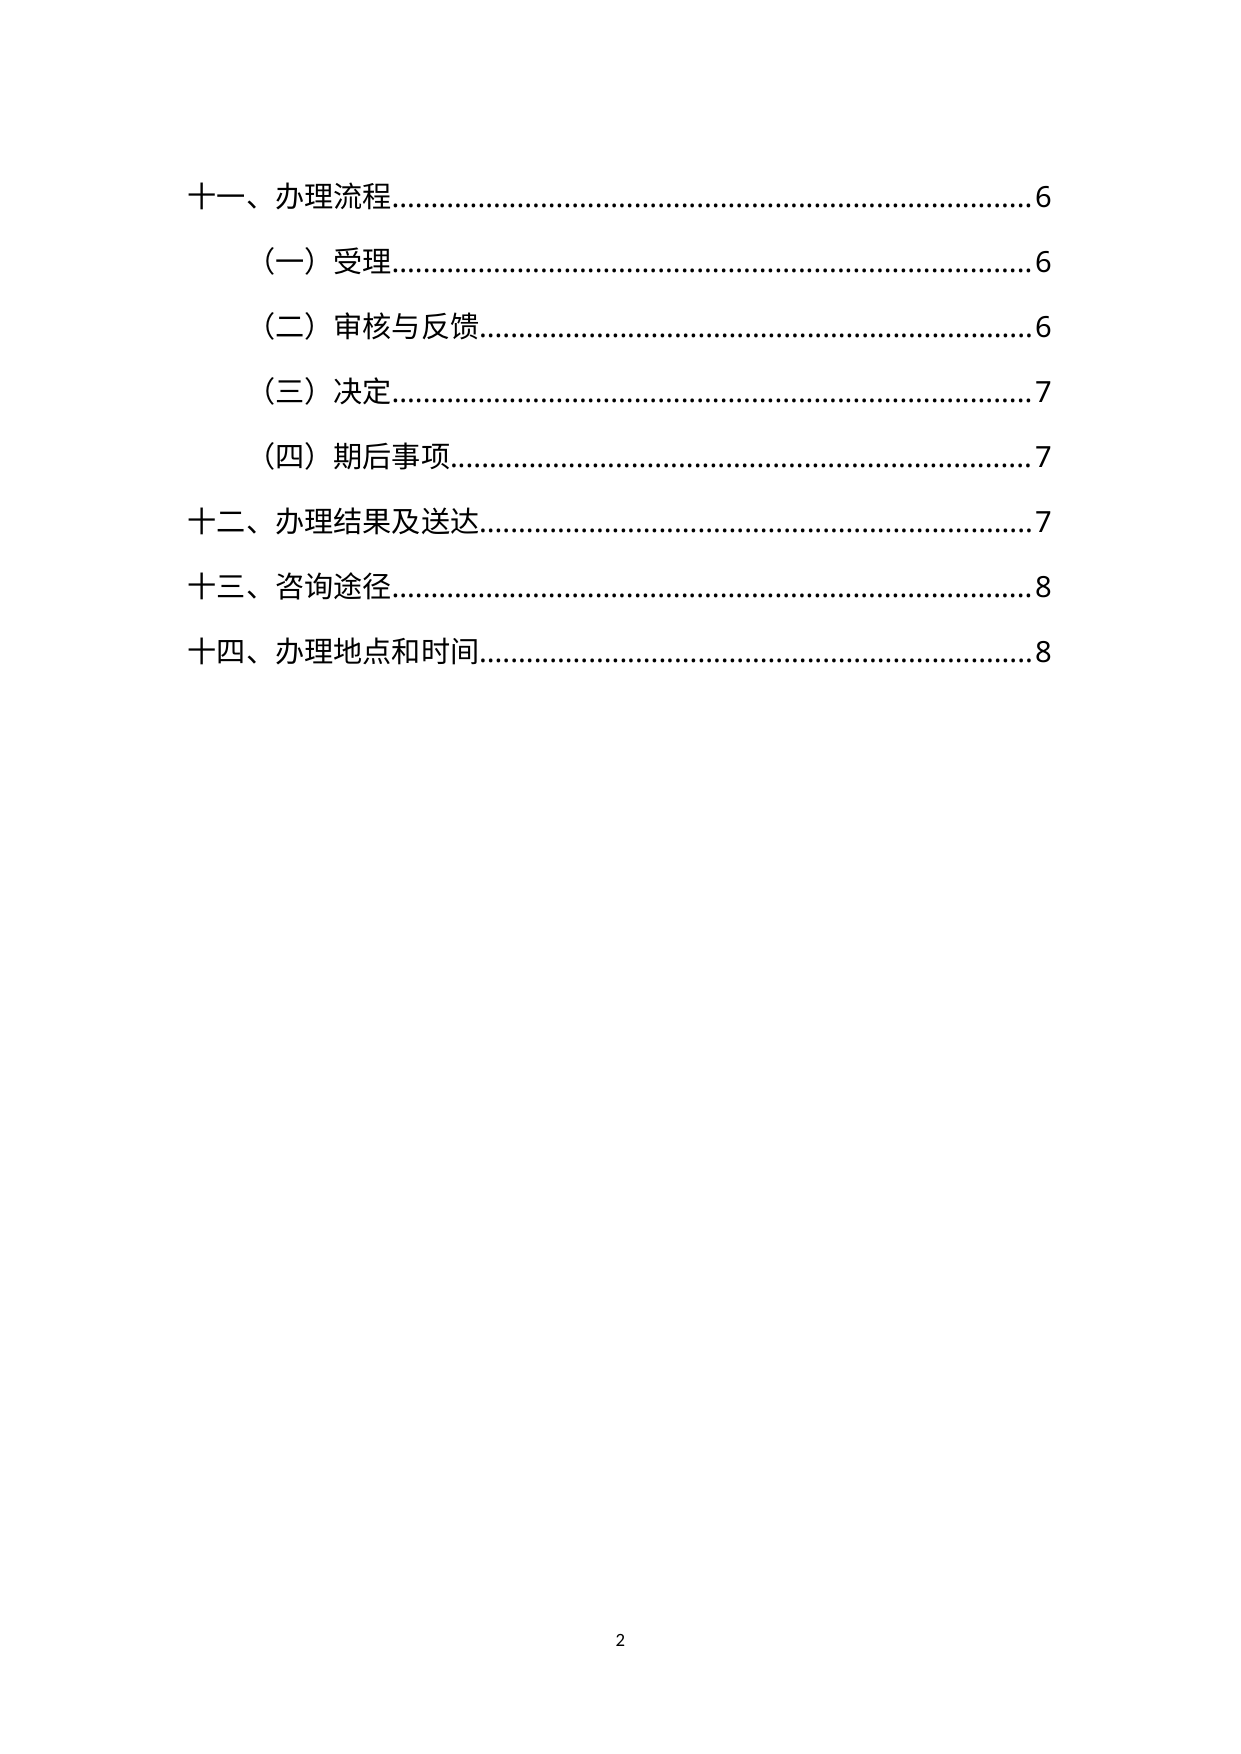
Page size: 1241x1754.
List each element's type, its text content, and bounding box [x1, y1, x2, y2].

text 十三、咨询途径 8 [187, 552, 1053, 617]
text 十四、办理地点和时间 8 [187, 617, 1053, 682]
text （四）期后事项 7 [187, 422, 1053, 487]
text （二）审核与反馈 6 [187, 292, 1053, 357]
text 十一、办理流程 6 [187, 162, 1053, 227]
text （三）决定 7 [187, 357, 1053, 422]
text （一）受理 6 [187, 227, 1053, 292]
text 十二、办理结果及送达 7 [187, 487, 1053, 552]
